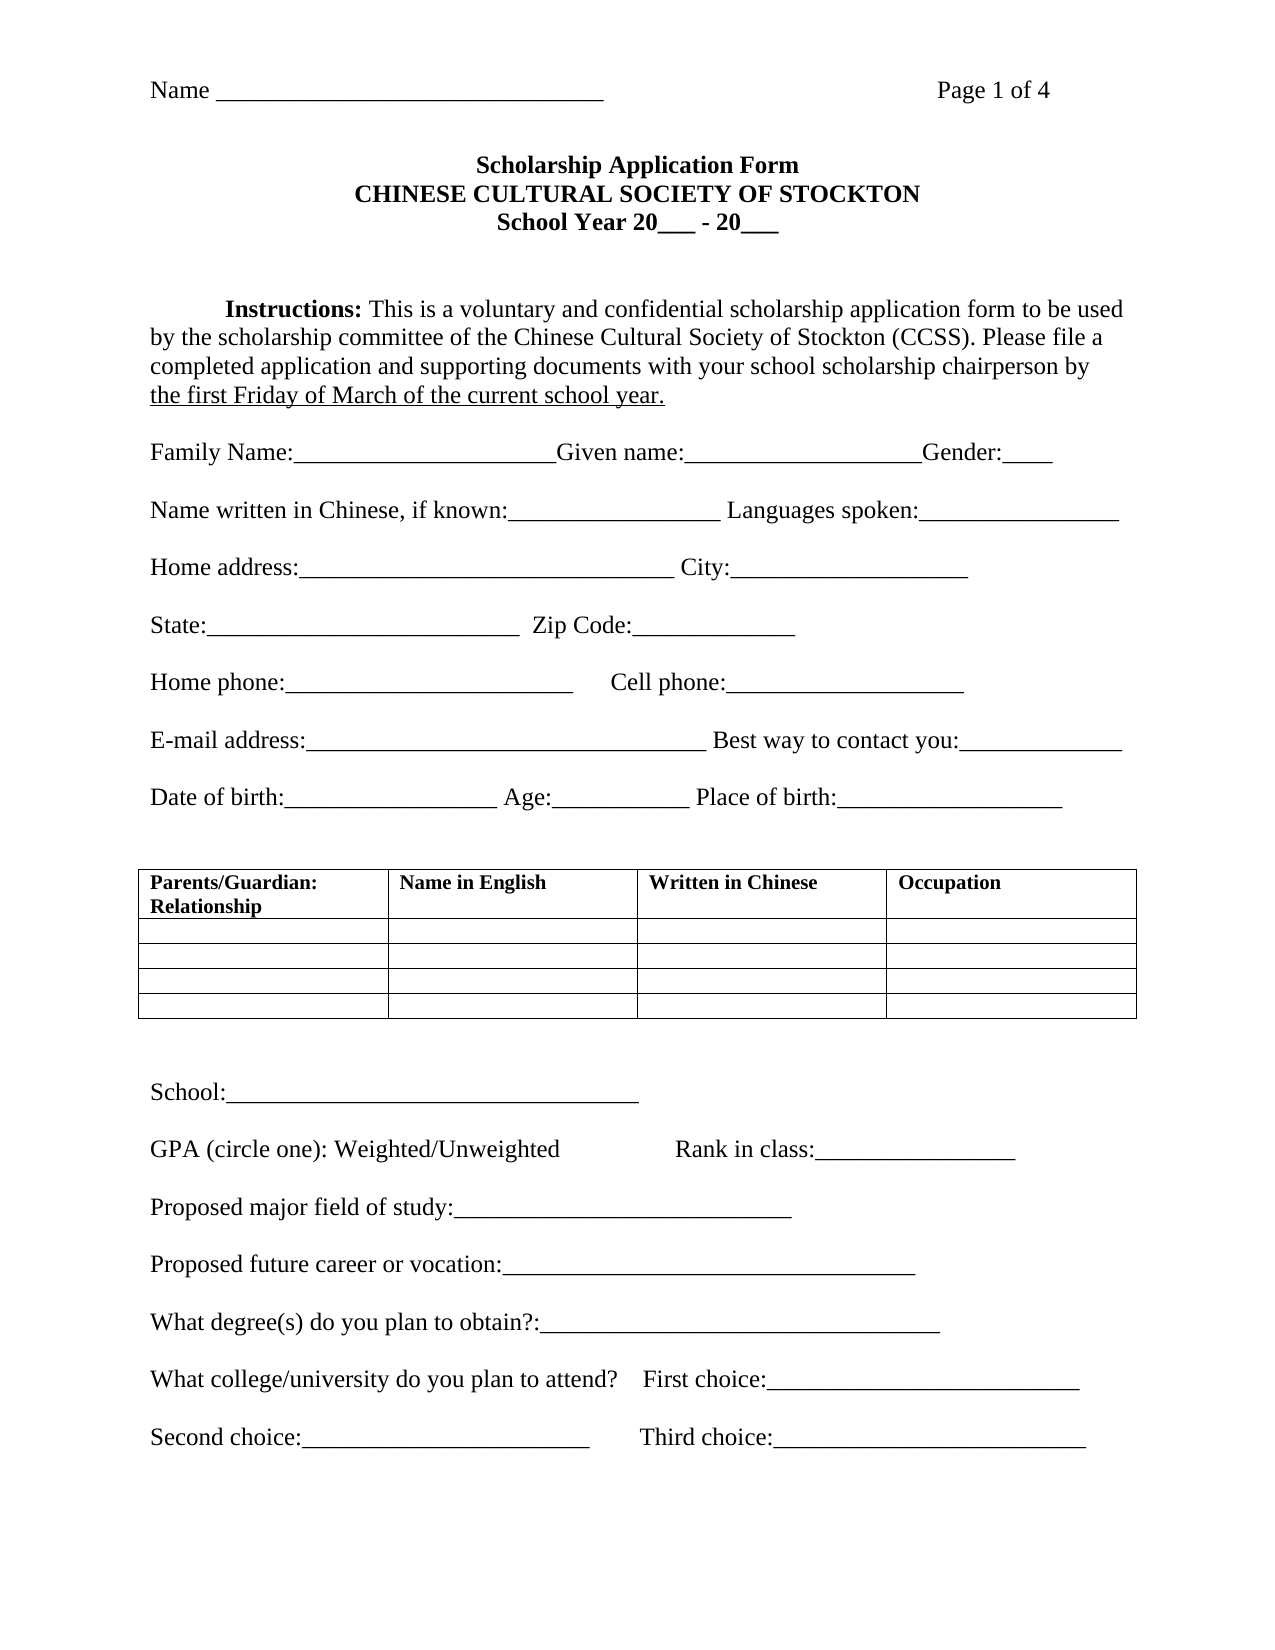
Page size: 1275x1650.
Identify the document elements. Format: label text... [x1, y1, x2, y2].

table_cell [139, 944, 388, 968]
table_cell [887, 919, 1136, 943]
text What college/university do you plan to attend? First choice:_________________________ [150, 1364, 1125, 1393]
table_cell [887, 969, 1136, 993]
table_cell [887, 994, 1136, 1018]
table_cell [638, 919, 886, 943]
table_cell [139, 969, 388, 993]
text Proposed major field of study:___________________________ [150, 1192, 1125, 1221]
table_cell [389, 944, 637, 968]
text Family Name:_____________________Given name:___________________Gender:____ [150, 437, 1125, 466]
table_cell [638, 969, 886, 993]
table_header Occupation [887, 870, 1136, 918]
text School:_________________________________ [150, 1077, 1125, 1106]
table_header Parents/Guardian: Relationship [139, 870, 388, 918]
text Scholarship Application Form [150, 150, 1125, 179]
text Home address:______________________________ City:___________________ [150, 552, 1125, 581]
text E-mail address:________________________________ Best way to contact you:_____________ [150, 725, 1125, 754]
text Date of birth:_________________ Age:___________ Place of birth:__________________ [150, 782, 1125, 840]
table_cell [389, 994, 637, 1018]
text GPA (circle one): Weighted/Unweighted Rank in class:________________ [150, 1134, 1125, 1163]
table_cell [887, 944, 1136, 968]
text Name written in Chinese, if known:_________________ Languages spoken:________________ [150, 495, 1125, 524]
text Instructions: This is a voluntary and confidential scholarship application form to be used by the scholarship committee of the Chinese Cultural Society of Stockton (CCSS). Please file a completed application and supporting documents with your school scholarship chairperson by the first Friday of March of the current school year. [150, 294, 1125, 409]
text What degree(s) do you plan to obtain?:________________________________ [150, 1307, 1125, 1336]
text State:_________________________ Zip Code:_____________ [150, 610, 1125, 639]
table_cell [389, 919, 637, 943]
text CHINESE CULTURAL SOCIETY OF STOCKTON [150, 179, 1125, 207]
table_header Written in Chinese [638, 870, 886, 918]
table_cell [139, 994, 388, 1018]
table_cell [638, 994, 886, 1018]
table_header Name in English [389, 870, 637, 918]
text School Year 20___ - 20___ [150, 207, 1125, 236]
table_cell [139, 919, 388, 943]
table_cell [389, 969, 637, 993]
text Second choice:_______________________ Third choice:_________________________ [150, 1422, 1125, 1451]
text Home phone:_______________________ Cell phone:___________________ [150, 667, 1125, 696]
text Proposed future career or vocation:_________________________________ [150, 1249, 1125, 1278]
table_cell [638, 944, 886, 968]
